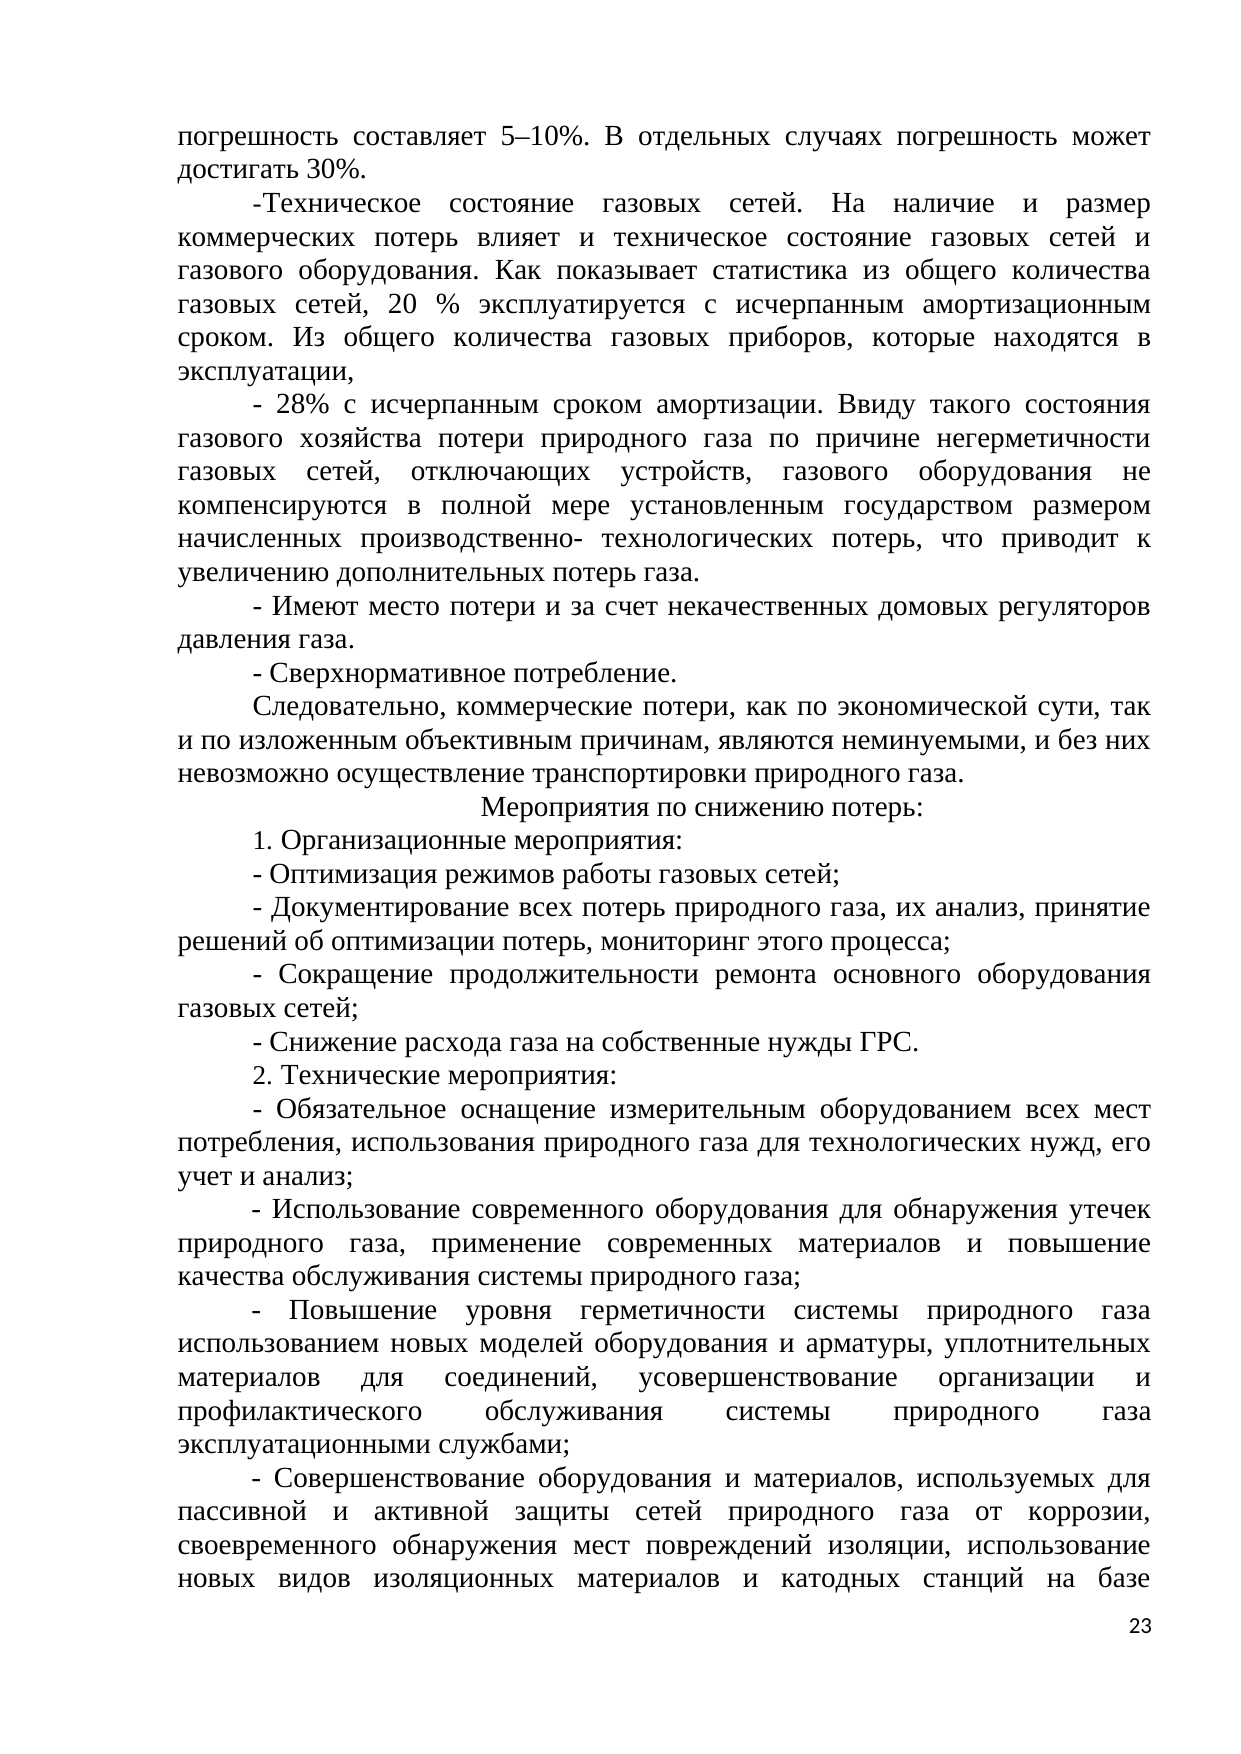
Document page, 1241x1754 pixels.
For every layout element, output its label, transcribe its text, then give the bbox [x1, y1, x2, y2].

list Организационные мероприятия: [177, 822, 1152, 856]
text - Документирование всех потерь природного газа, их анализ, принятие решений об оптимизации потерь, мониторинг этого процесса; [177, 889, 1152, 957]
text - Снижение расхода газа на собственные нужды ГРС. [177, 1024, 1152, 1057]
list Техническое состояние газовых сетей. На наличие и размер коммерческих потерь влияет и техническое состояние газовых сетей и газового оборудования. Как показывает статистика из общего количества газовых сетей, 20 % эксплуатируется с исчерпанным амортизационным сроком. Из общего количества газовых приборов, которые находятся в эксплуатации, [177, 185, 1152, 386]
text Мероприятия по снижению потерь: [177, 789, 1152, 822]
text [177, 1460, 1152, 1594]
list Технические мероприятия: [177, 1057, 1152, 1091]
text - Имеют место потери и за счет некачественных домовых регуляторов давления газа. [177, 588, 1152, 655]
text - Использование современного оборудования для обнаружения утечек природного газа, применение современных материалов и повышение качества обслуживания системы природного газа; [177, 1191, 1152, 1292]
text - Сокращение продолжительности ремонта основного оборудования газовых сетей; [177, 957, 1152, 1024]
text - 28% с исчерпанным сроком амортизации. Ввиду такого состояния газового хозяйства потери природного газа по причине негерметичности газовых сетей, отключающих устройств, газового оборудования не компенсируются в полной мере установленным государством размером начисленных производственно- технологических потерь, что приводит к увеличению дополнительных потерь газа. [177, 386, 1152, 588]
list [177, 118, 1152, 185]
text - Повышение уровня герметичности системы природного газа использованием новых моделей оборудования и арматуры, уплотнительных материалов для соединений, усовершенствование организации и профилактического обслуживания системы природного газа эксплуатационными службами; [177, 1292, 1152, 1460]
text Следовательно, коммерческие потери, как по экономической сути, так и по изложенным объективным причинам, являются неминуемыми, и без них невозможно осуществление транспортировки природного газа. [177, 688, 1152, 789]
text - Сверхнормативное потребление. [177, 655, 1152, 688]
text - Обязательное оснащение измерительным оборудованием всех мест потребления, использования природного газа для технологических нужд, его учет и анализ; [177, 1091, 1152, 1191]
text - Оптимизация режимов работы газовых сетей; [177, 856, 1152, 889]
